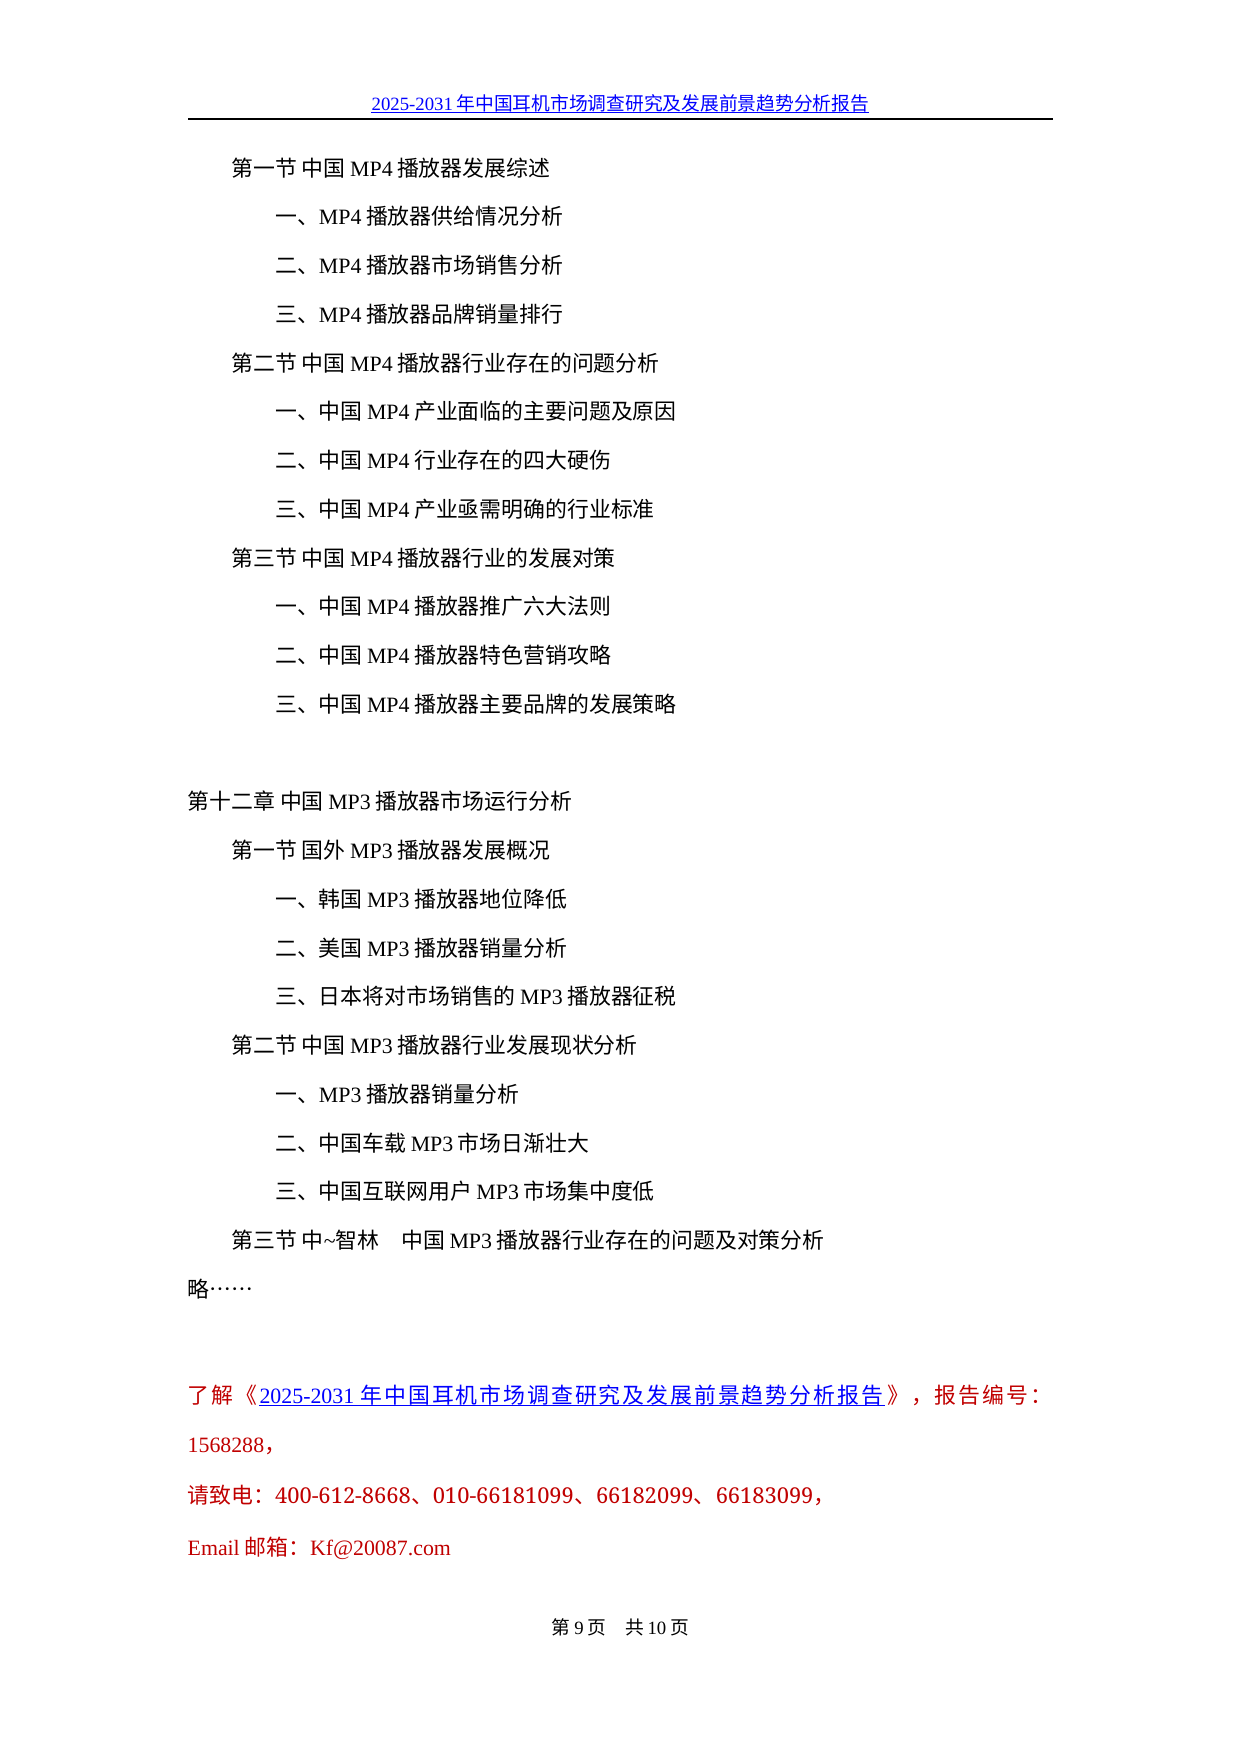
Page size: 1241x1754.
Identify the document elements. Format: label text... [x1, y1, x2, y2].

text Email邮箱：Kf@20087.com [187, 1530, 1053, 1562]
text 请致电：400-612-8668、010-66181099、66182099、66183099， [187, 1478, 1053, 1511]
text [187, 150, 1053, 1304]
text 了解《2025-2031年中国耳机市场调查研究及发展前景趋势分析报告》，报告编号：1568288， [187, 1378, 1053, 1459]
